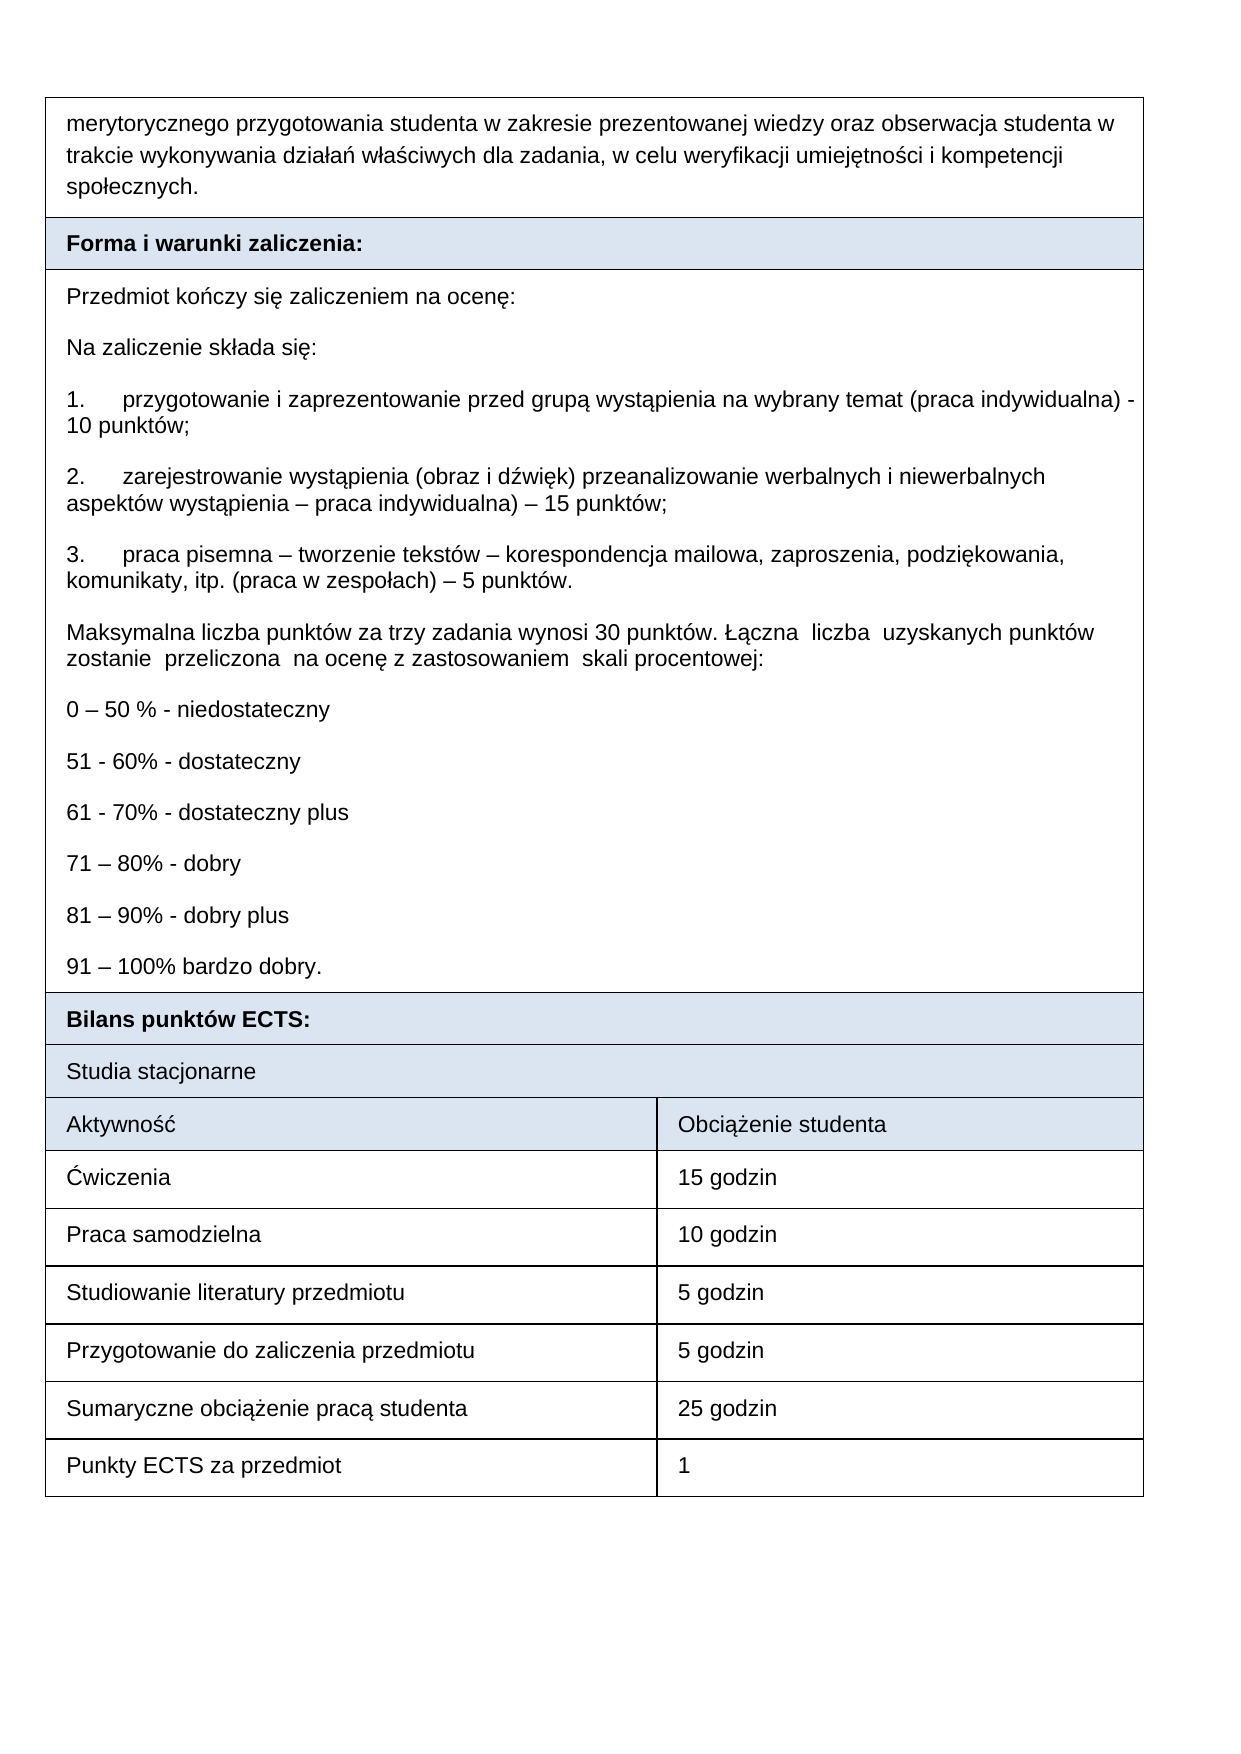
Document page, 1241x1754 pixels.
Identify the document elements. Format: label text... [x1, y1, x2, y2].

table_cell Praca samodzielna [46, 1209, 656, 1265]
table_cell Ćwiczenia [46, 1151, 656, 1207]
table_cell 1 [658, 1440, 1143, 1496]
table_cell Przygotowanie do zaliczenia przedmiotu [46, 1325, 656, 1381]
table_cell Studiowanie literatury przedmiotu [46, 1267, 656, 1323]
table_cell Studia stacjonarne [46, 1045, 1143, 1097]
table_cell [46, 98, 1143, 217]
table_cell 25 godzin [658, 1382, 1143, 1438]
table_cell Aktywność [46, 1098, 656, 1150]
table_cell 5 godzin [658, 1325, 1143, 1381]
table_cell Punkty ECTS za przedmiot [46, 1440, 656, 1496]
table_cell Bilans punktów ECTS: [46, 993, 1143, 1044]
table_cell Sumaryczne obciążenie pracą studenta [46, 1382, 656, 1438]
table_cell 10 godzin [658, 1209, 1143, 1265]
table_cell 15 godzin [658, 1151, 1143, 1207]
table_cell 5 godzin [658, 1267, 1143, 1323]
table_cell Forma i warunki zaliczenia: [46, 218, 1143, 269]
table_cell Obciążenie studenta [658, 1098, 1143, 1150]
table_cell Przedmiot kończy się zaliczeniem na ocenę: Na zaliczenie składa się: 1. przygotowanie i zaprezentowanie przed grupą wystąpienia na wybrany temat (praca indywidualna) - 10 punktów; 2. zarejestrowanie wystąpienia (obraz i dźwięk) przeanalizowanie werbalnych i niewerbalnych aspektów wystąpienia – praca indywidualna) – 15 punktów; 3. praca pisemna – tworzenie tekstów – korespondencja mailowa, zaproszenia, podziękowania, komunikaty, itp. (praca w zespołach) – 5 punktów. Maksymalna liczba punktów za trzy zadania wynosi 30 punktów. Łączna liczba uzyskanych punktów zostanie przeliczona na ocenę z zastosowaniem skali procentowej: 0 – 50 % - niedostateczny 51 - 60% - dostateczny 61 - 70% - dostateczny plus 71 – 80% - dobry 81 – 90% - dobry plus 91 – 100% bardzo dobry. [46, 270, 1143, 992]
